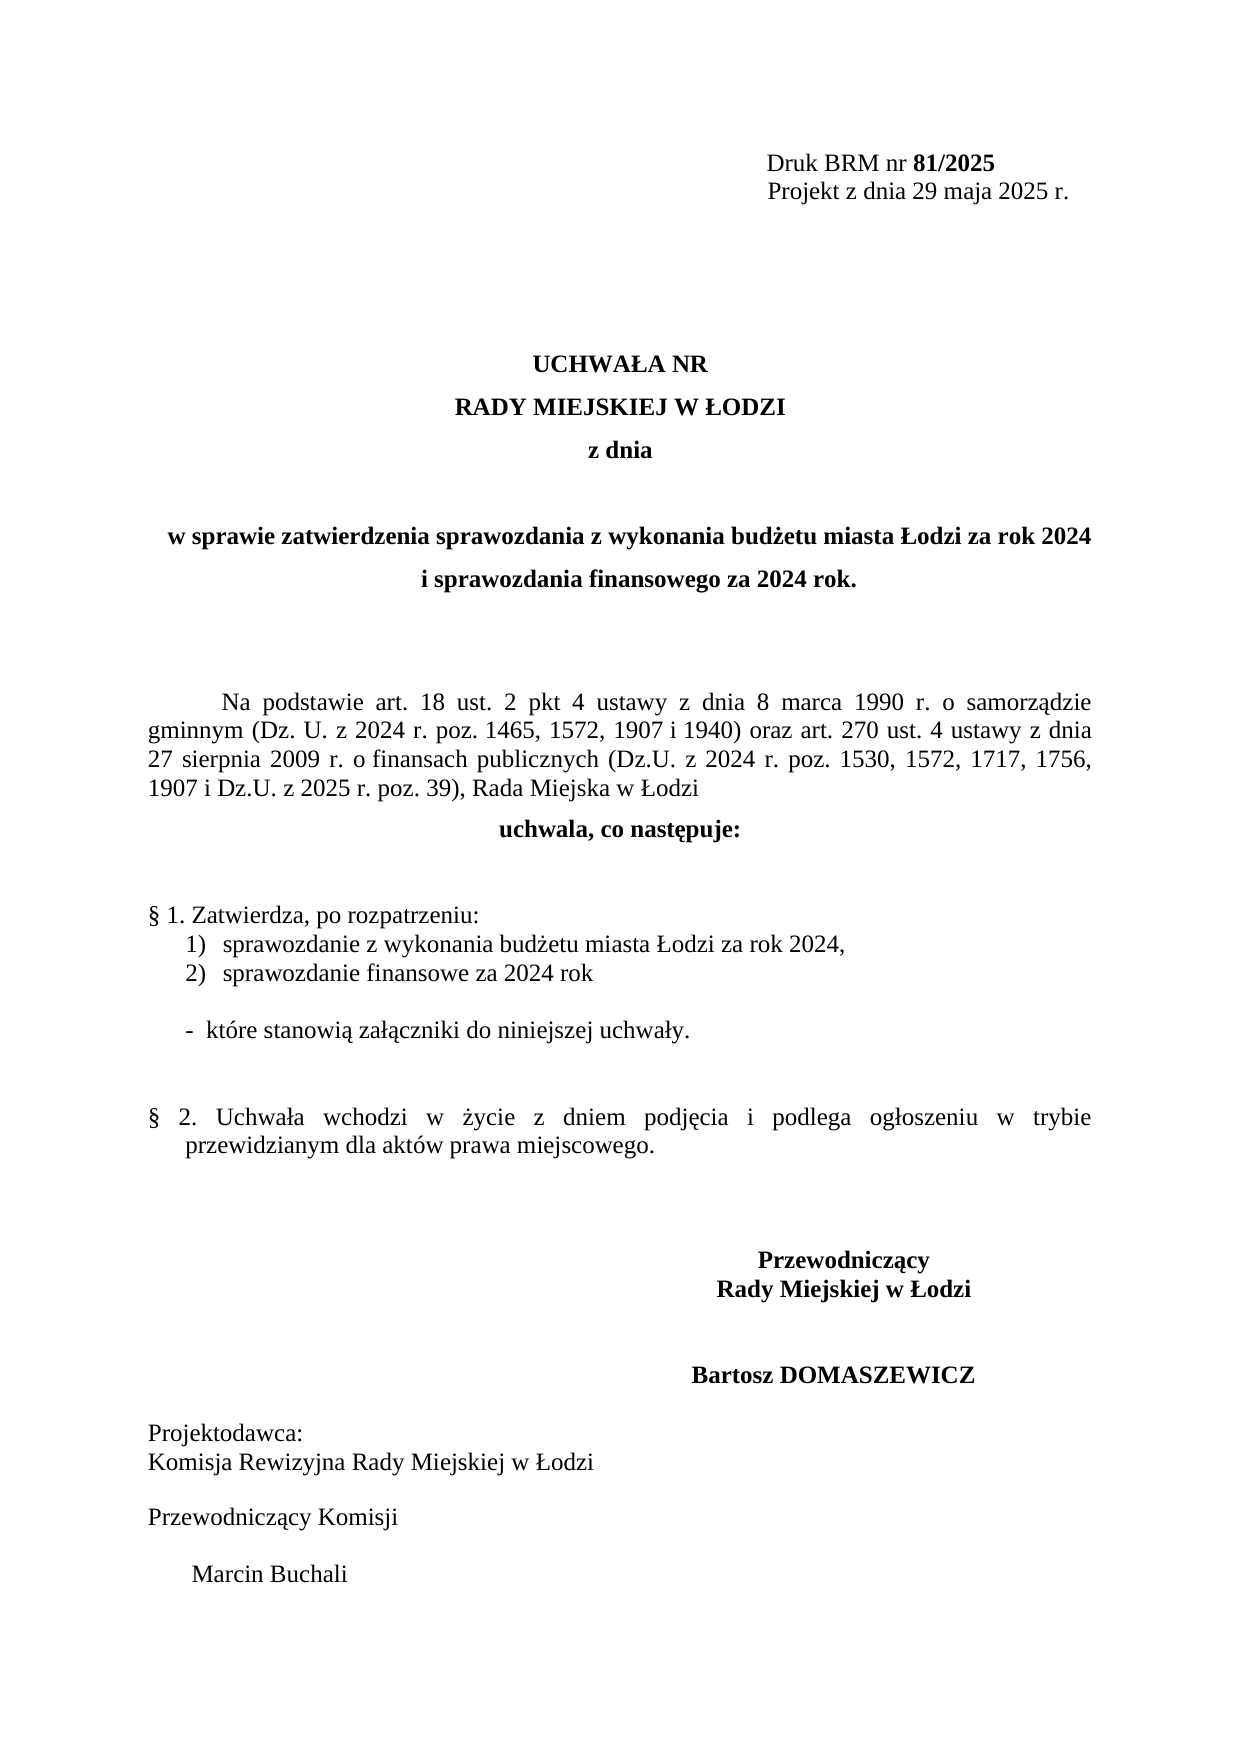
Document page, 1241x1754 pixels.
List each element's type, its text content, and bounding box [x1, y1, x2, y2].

text § 1. Zatwierdza, po rozpatrzeniu: [148, 900, 1093, 929]
text § 2. Uchwała wchodzi w życie z dniem podjęcia i podlega ogłoszeniu w trybie przewidzianym dla aktów prawa miejscowego. [148, 1102, 1093, 1159]
text Marcin Buchali [148, 1559, 1093, 1588]
list sprawozdanie z wykonania budżetu miasta Łodzi za rok 2024, [185, 929, 1093, 958]
text Projektodawca: [148, 1418, 1093, 1447]
text uchwala, co następuje: [148, 814, 1093, 843]
text w sprawie zatwierdzenia sprawozdania z wykonania budżetu miasta Łodzi za rok 2024 i sprawozdania finansowego za 2024 rok. [166, 521, 1093, 593]
text Przewodniczący [664, 1245, 1093, 1274]
text RADY MIEJSKIEJ W ŁODZI [148, 392, 1093, 421]
text Bartosz DOMASZEWICZ [664, 1360, 1093, 1389]
text Komisja Rewizyjna Rady Miejskiej w Łodzi [148, 1447, 1093, 1475]
text z dnia [148, 435, 1093, 464]
text Na podstawie art. 18 ust. 2 pkt 4 ustawy z dnia o samorządzie gminnym (Dz. U. z 2024 r. poz. 1465, 1572, 1907 i 1940) oraz art. 270 ust. 4 ustawy z dnia o finansach publicznych (Dz.U. z 2024 r. poz. 1530, 1572, 1717, 1756, 1907 i Dz.U. z 2025 r. poz. 39), Rada Miejska w Łodzi [148, 687, 1093, 802]
text Druk BRM nr 81/2025 [738, 148, 1093, 176]
list sprawozdanie finansowe za 2024 rok [185, 958, 1093, 987]
text UCHWAŁA NR [148, 349, 1093, 378]
text Rady Miejskiej w Łodzi [616, 1274, 1093, 1303]
text - które stanowią załączniki do niniejszej uchwały. [185, 1015, 1093, 1044]
text Przewodniczący Komisji [148, 1502, 1093, 1530]
text Projekt z dnia 29 maja 2025 r. [738, 176, 1093, 205]
